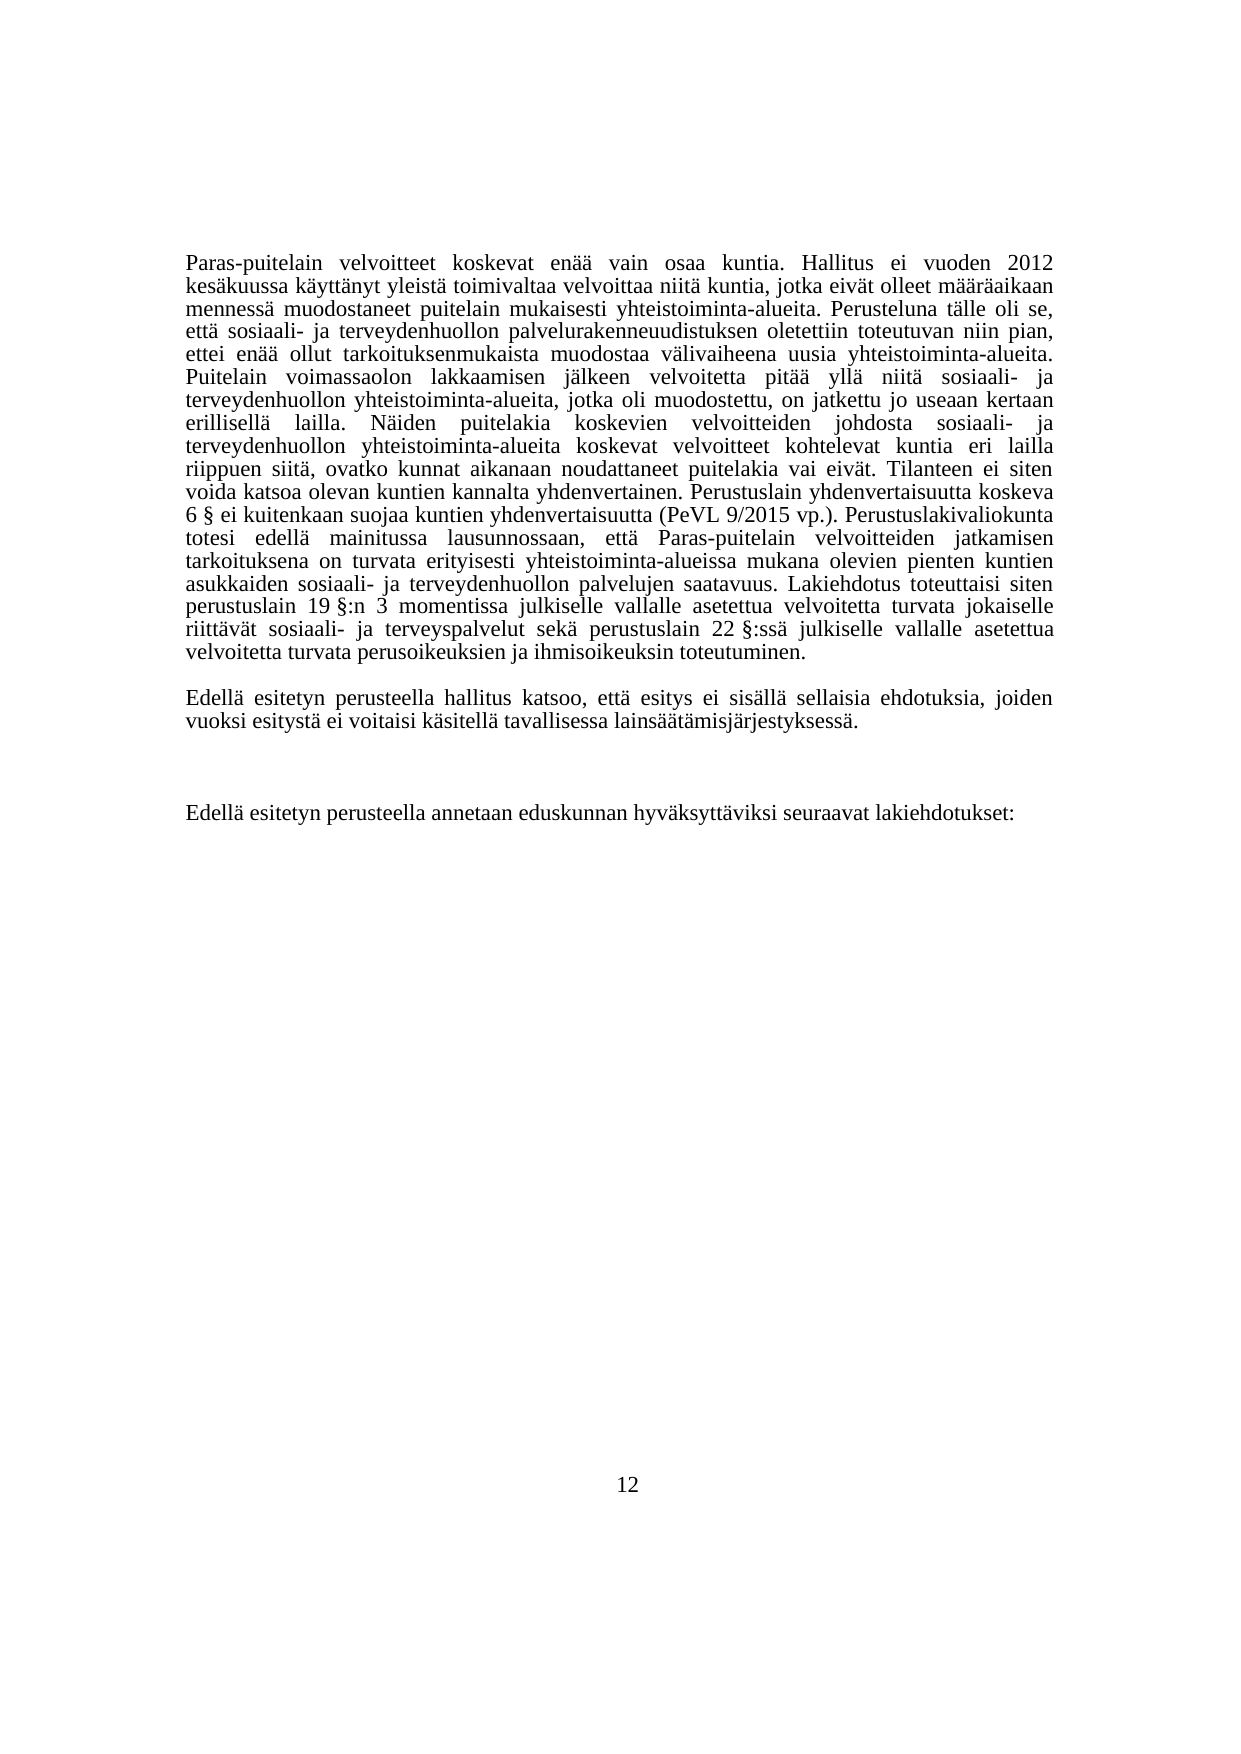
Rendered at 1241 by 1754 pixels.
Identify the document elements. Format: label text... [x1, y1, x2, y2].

text Edellä esitetyn perusteella annetaan eduskunnan hyväksyttäviksi seuraavat lakiehdotukset: [185, 802, 1055, 825]
text Edellä esitetyn perusteella hallitus katsoo, että esitys ei sisällä sellaisia ehdotuksia, joiden vuoksi esitystä ei voitaisi käsitellä tavallisessa lainsäätämisjärjestyksessä. [185, 687, 1055, 733]
text Paras-puitelain velvoitteet koskevat enää vain osaa kuntia. Hallitus ei vuoden 2012 kesäkuussa käyttänyt yleistä toimivaltaa velvoittaa niitä kuntia, jotka eivät olleet määräaikaan mennessä muodostaneet puitelain mukaisesti yhteistoiminta-alueita. Perusteluna tälle oli se, että sosiaali- ja terveydenhuollon palvelurakenneuudistuksen oletettiin toteutuvan niin pian, ettei enää ollut tarkoituksenmukaista muodostaa välivaiheena uusia yhteistoiminta-alueita. Puitelain voimassaolon lakkaamisen jälkeen velvoitetta pitää yllä niitä sosiaali- ja terveydenhuollon yhteistoiminta-alueita, jotka oli muodostettu, on jatkettu jo useaan kertaan erillisellä lailla. Näiden puitelakia koskevien velvoitteiden johdosta sosiaali- ja terveydenhuollon yhteistoiminta-alueita koskevat velvoitteet kohtelevat kuntia eri lailla riippuen siitä, ovatko kunnat aikanaan noudattaneet puitelakia vai eivät. Tilanteen ei siten voida katsoa olevan kuntien kannalta yhdenvertainen. Perustuslain yhdenvertaisuutta koskeva 6 § ei kuitenkaan suojaa kuntien yhdenvertaisuutta (PeVL 9/2015 vp.). Perustuslakivaliokunta totesi edellä mainitussa lausunnossaan, että Paras-puitelain velvoitteiden jatkamisen tarkoituksena on turvata erityisesti yhteistoiminta-alueissa mukana olevien pienten kuntien asukkaiden sosiaali- ja terveydenhuollon palvelujen saatavuus. Lakiehdotus toteuttaisi siten perustuslain 19 §:n 3 momentissa julkiselle vallalle asetettua velvoitetta turvata jokaiselle riittävät sosiaali- ja terveyspalvelut sekä perustuslain 22 §:ssä julkiselle vallalle asetettua velvoitetta turvata perusoikeuksien ja ihmisoikeuksin toteutuminen. [185, 252, 1055, 664]
